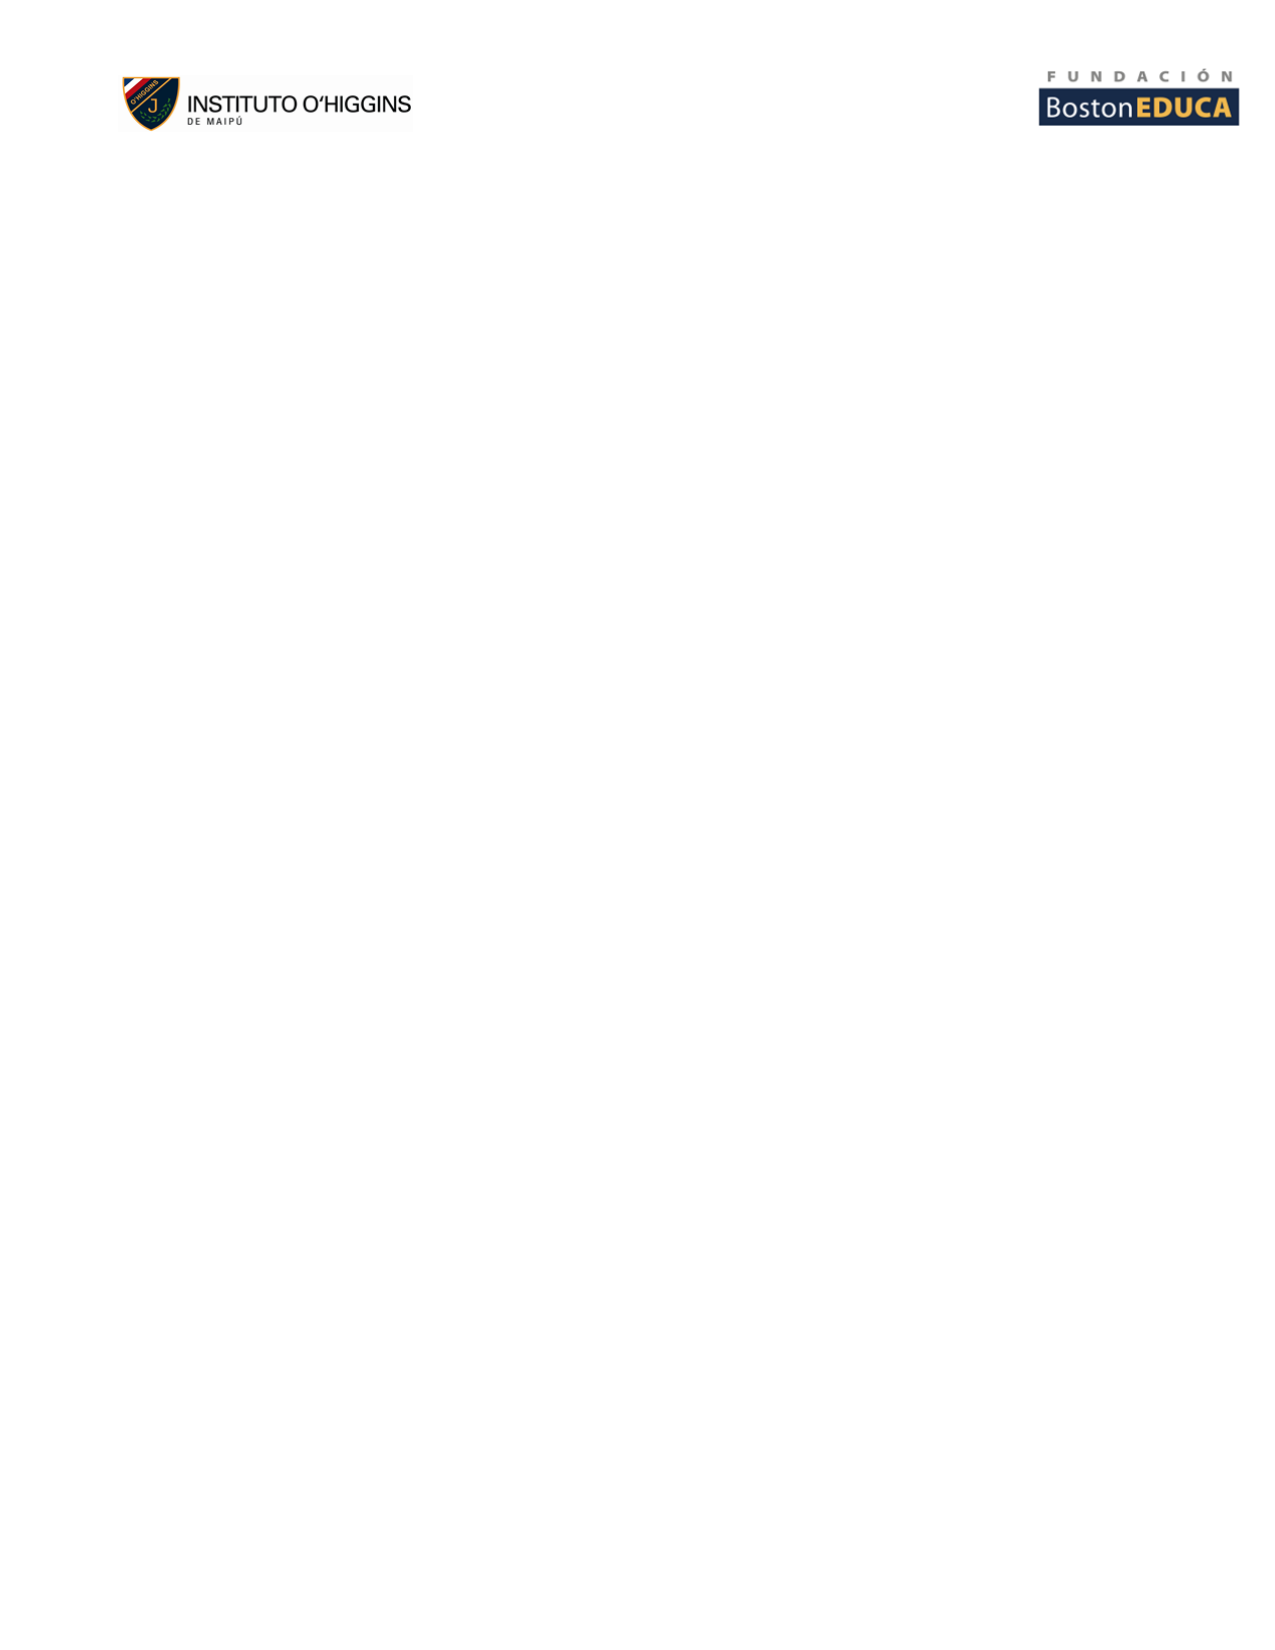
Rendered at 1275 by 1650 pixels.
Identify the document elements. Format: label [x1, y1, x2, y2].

picture [118, 75, 414, 132]
picture [1036, 65, 1245, 132]
